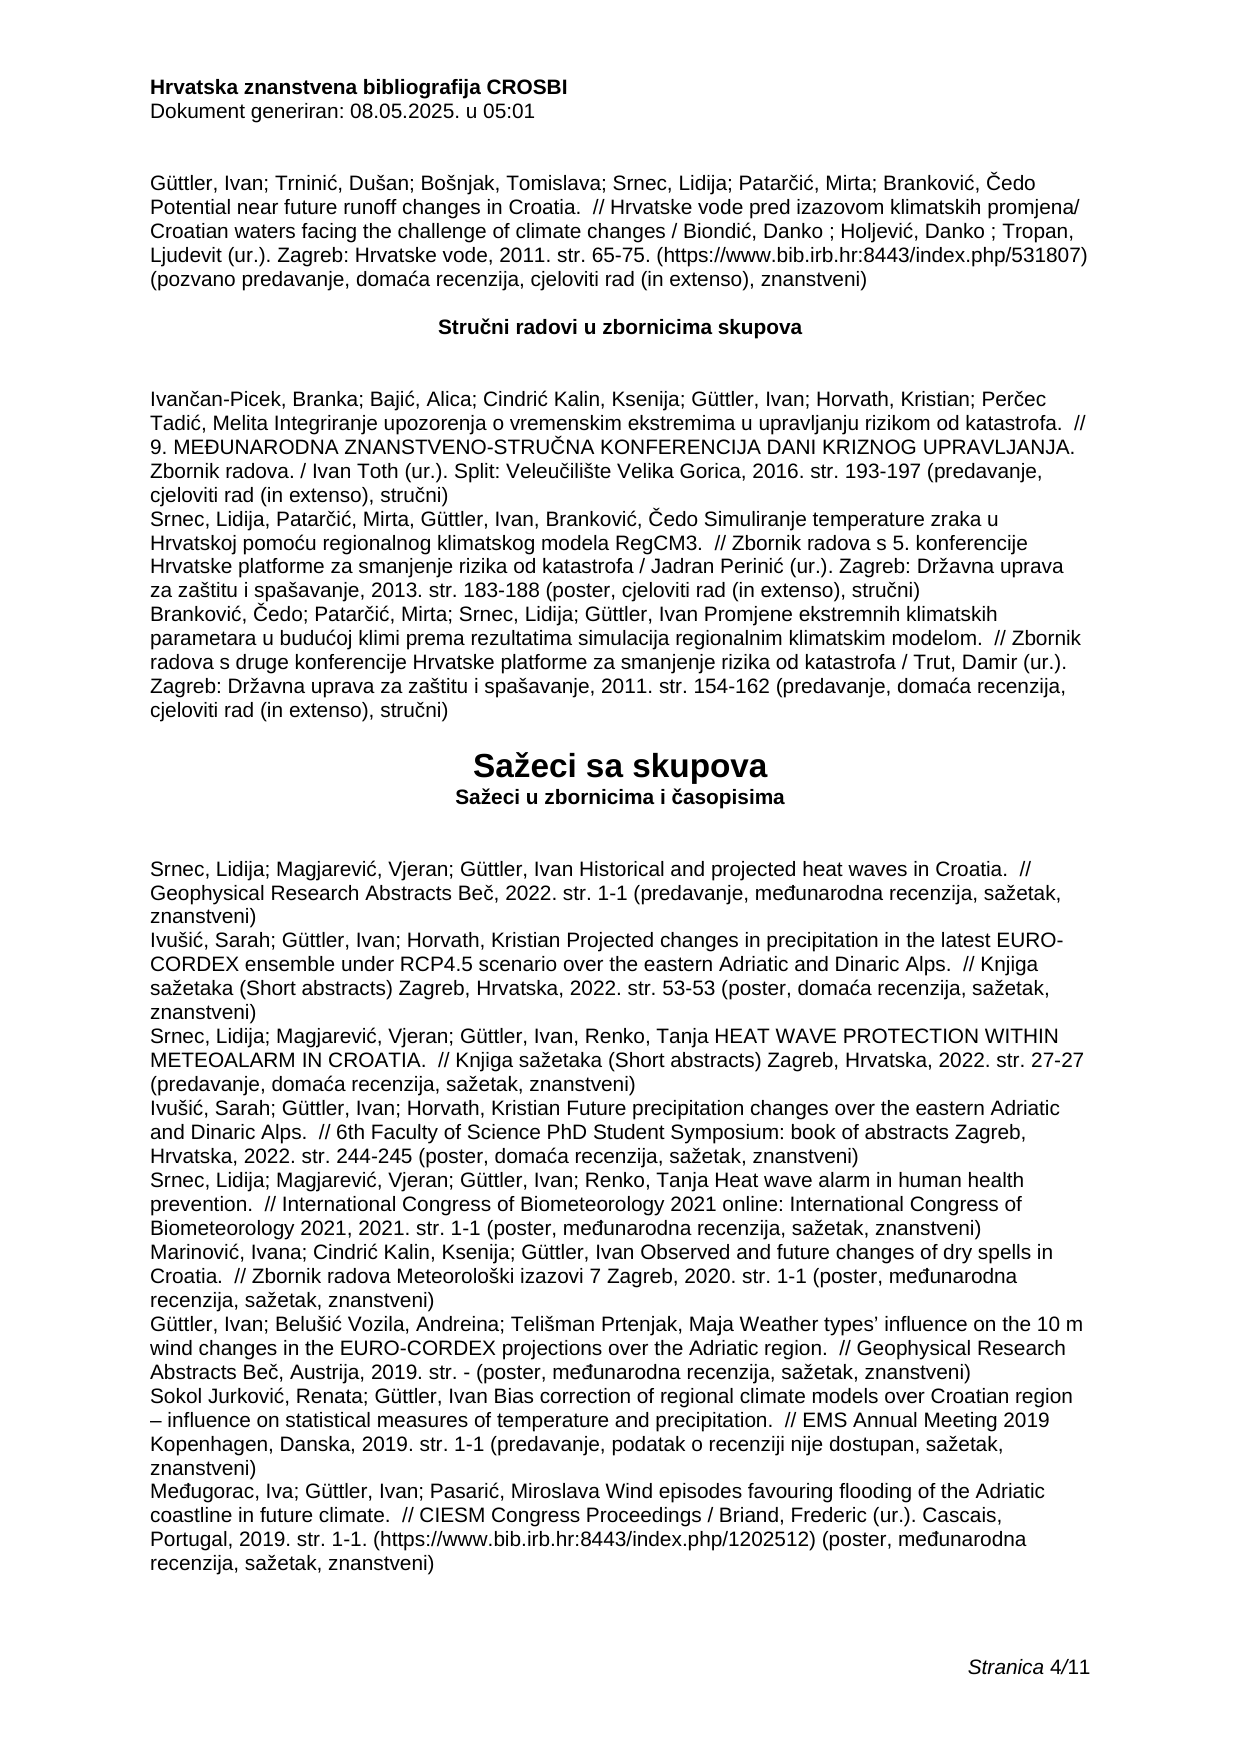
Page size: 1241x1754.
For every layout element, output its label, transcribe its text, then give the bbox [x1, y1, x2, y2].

text Srnec, Lidija; Magjarević, Vjeran; Güttler, Ivan; Renko, Tanja [150, 1168, 1090, 1240]
subtitle Stručni radovi u zbornicima skupova [150, 315, 1090, 339]
text Srnec, Lidija, Patarčić, Mirta, Güttler, Ivan, Branković, Čedo [150, 506, 1090, 602]
text Sokol Jurković, Renata; Güttler, Ivan [150, 1383, 1090, 1479]
text Güttler, Ivan; Trninić, Dušan; Bošnjak, Tomislava; Srnec, Lidija; Patarčić, Mirta; Branković, Čedo [150, 171, 1090, 291]
text Ivušić, Sarah; Güttler, Ivan; Horvath, Kristian [150, 1096, 1090, 1168]
text Marinović, Ivana; Cindrić Kalin, Ksenija; Güttler, Ivan [150, 1240, 1090, 1312]
text Ivančan-Picek, Branka; Bajić, Alica; Cindrić Kalin, Ksenija; Güttler, Ivan; Horvath, Kristian; Perčec Tadić, Melita [150, 387, 1090, 506]
subtitle Sažeci sa skupova [150, 746, 1090, 784]
text Ivušić, Sarah; Güttler, Ivan; Horvath, Kristian [150, 928, 1090, 1024]
text Međugorac, Iva; Güttler, Ivan; Pasarić, Miroslava [150, 1479, 1090, 1575]
text Srnec, Lidija; Magjarević, Vjeran; Güttler, Ivan [150, 856, 1090, 928]
text Srnec, Lidija; Magjarević, Vjeran; Güttler, Ivan, Renko, Tanja [150, 1024, 1090, 1096]
text Güttler, Ivan; Belušić Vozila, Andreina; Telišman Prtenjak, Maja [150, 1312, 1090, 1383]
subtitle Sažeci u zbornicima i časopisima [150, 784, 1090, 808]
text Branković, Čedo; Patarčić, Mirta; Srnec, Lidija; Güttler, Ivan [150, 602, 1090, 722]
